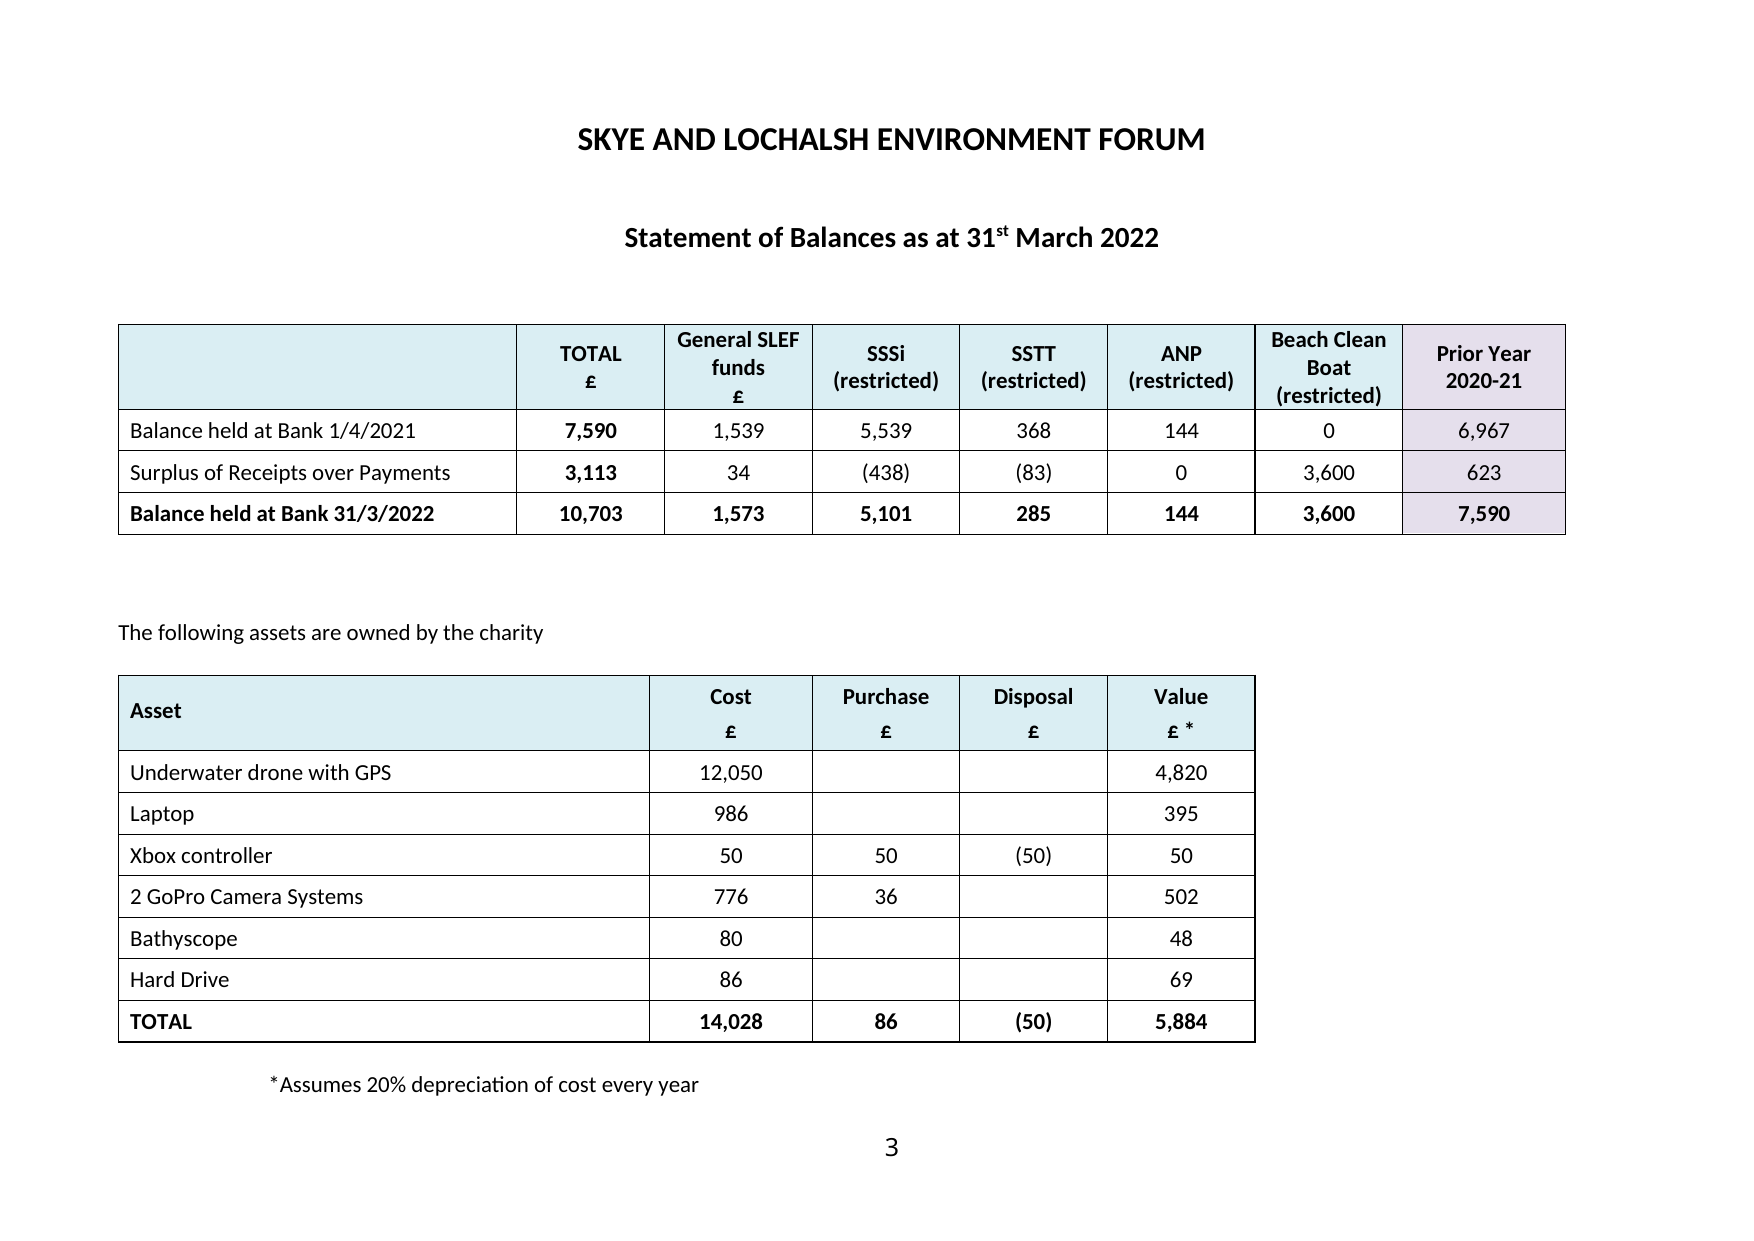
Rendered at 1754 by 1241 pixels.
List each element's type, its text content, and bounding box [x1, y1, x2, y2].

table_cell [960, 918, 1107, 958]
table_cell 0 [1256, 410, 1402, 450]
table_cell 14,028 [650, 1001, 812, 1041]
table_cell 86 [813, 1001, 959, 1041]
table_cell Balance held at Bank 31/3/2022 [119, 493, 516, 533]
table_cell 623 [1403, 451, 1565, 492]
text SKYE AND LOCHALSH ENVIRONMENT FORUM [118, 118, 1665, 159]
table_header Asset [119, 676, 649, 750]
list *Assumes 20% depreciation of cost every year [268, 1070, 1665, 1098]
table_cell 395 [1108, 793, 1254, 833]
table_cell 3,113 [517, 451, 664, 492]
table_header Disposal £ [960, 676, 1107, 750]
table_cell 3,600 [1256, 493, 1402, 533]
table_header TOTAL £ [517, 325, 664, 409]
table_cell 69 [1108, 959, 1254, 1000]
table_cell [813, 918, 959, 958]
table_header SSSi (restricted) [813, 325, 959, 409]
table_header Purchase £ [813, 676, 959, 750]
table_cell 144 [1108, 410, 1254, 450]
table_cell 86 [650, 959, 812, 1000]
table_cell [960, 876, 1107, 917]
text The following assets are owned by the charity [118, 618, 1665, 647]
table_cell [960, 751, 1107, 792]
table_cell (438) [813, 451, 959, 492]
table_header Prior Year 2020-21 [1403, 325, 1565, 409]
table_cell [813, 751, 959, 792]
table_cell 5,884 [1108, 1001, 1254, 1041]
table_cell 6,967 [1403, 410, 1565, 450]
table_cell (83) [960, 451, 1107, 492]
table_cell Balance held at Bank 1/4/2021 [119, 410, 516, 450]
table_cell 50 [650, 835, 812, 875]
table_cell 5,539 [813, 410, 959, 450]
table_cell (50) [960, 835, 1107, 875]
table_header SSTT (restricted) [960, 325, 1107, 409]
text Statement of Balances as at 31st March 2022 [118, 219, 1665, 255]
table_cell 36 [813, 876, 959, 917]
table_cell [813, 793, 959, 833]
table_cell 80 [650, 918, 812, 958]
table_cell Bathyscope [119, 918, 649, 958]
table_cell 776 [650, 876, 812, 917]
table_cell 1,539 [665, 410, 812, 450]
table_cell 1,573 [665, 493, 812, 533]
table_cell 10,703 [517, 493, 664, 533]
table_cell [813, 959, 959, 1000]
table_cell Laptop [119, 793, 649, 833]
table_cell 34 [665, 451, 812, 492]
table_cell 502 [1108, 876, 1254, 917]
table_cell Xbox controller [119, 835, 649, 875]
table_cell 368 [960, 410, 1107, 450]
table_cell 4,820 [1108, 751, 1254, 792]
table_header [119, 325, 516, 409]
table_cell 144 [1108, 493, 1254, 533]
table_cell 2 GoPro Camera Systems [119, 876, 649, 917]
table_cell [960, 959, 1107, 1000]
table_cell 285 [960, 493, 1107, 533]
table_cell TOTAL [119, 1001, 649, 1041]
table_cell 7,590 [1403, 493, 1565, 533]
table_header General SLEF funds £ [665, 325, 812, 409]
table_cell (50) [960, 1001, 1107, 1041]
table_header Value £ * [1108, 676, 1254, 750]
table_cell 48 [1108, 918, 1254, 958]
table_cell 50 [813, 835, 959, 875]
table_cell 12,050 [650, 751, 812, 792]
table_header Cost £ [650, 676, 812, 750]
table_cell 7,590 [517, 410, 664, 450]
table_cell 3,600 [1256, 451, 1402, 492]
table_cell Hard Drive [119, 959, 649, 1000]
table_header ANP (restricted) [1108, 325, 1254, 409]
table_cell 986 [650, 793, 812, 833]
table_cell Surplus of Receipts over Payments [119, 451, 516, 492]
table_cell 50 [1108, 835, 1254, 875]
table_cell 0 [1108, 451, 1254, 492]
table_header Beach Clean Boat (restricted) [1256, 325, 1402, 409]
table_cell Underwater drone with GPS [119, 751, 649, 792]
table_cell 5,101 [813, 493, 959, 533]
table_cell [960, 793, 1107, 833]
